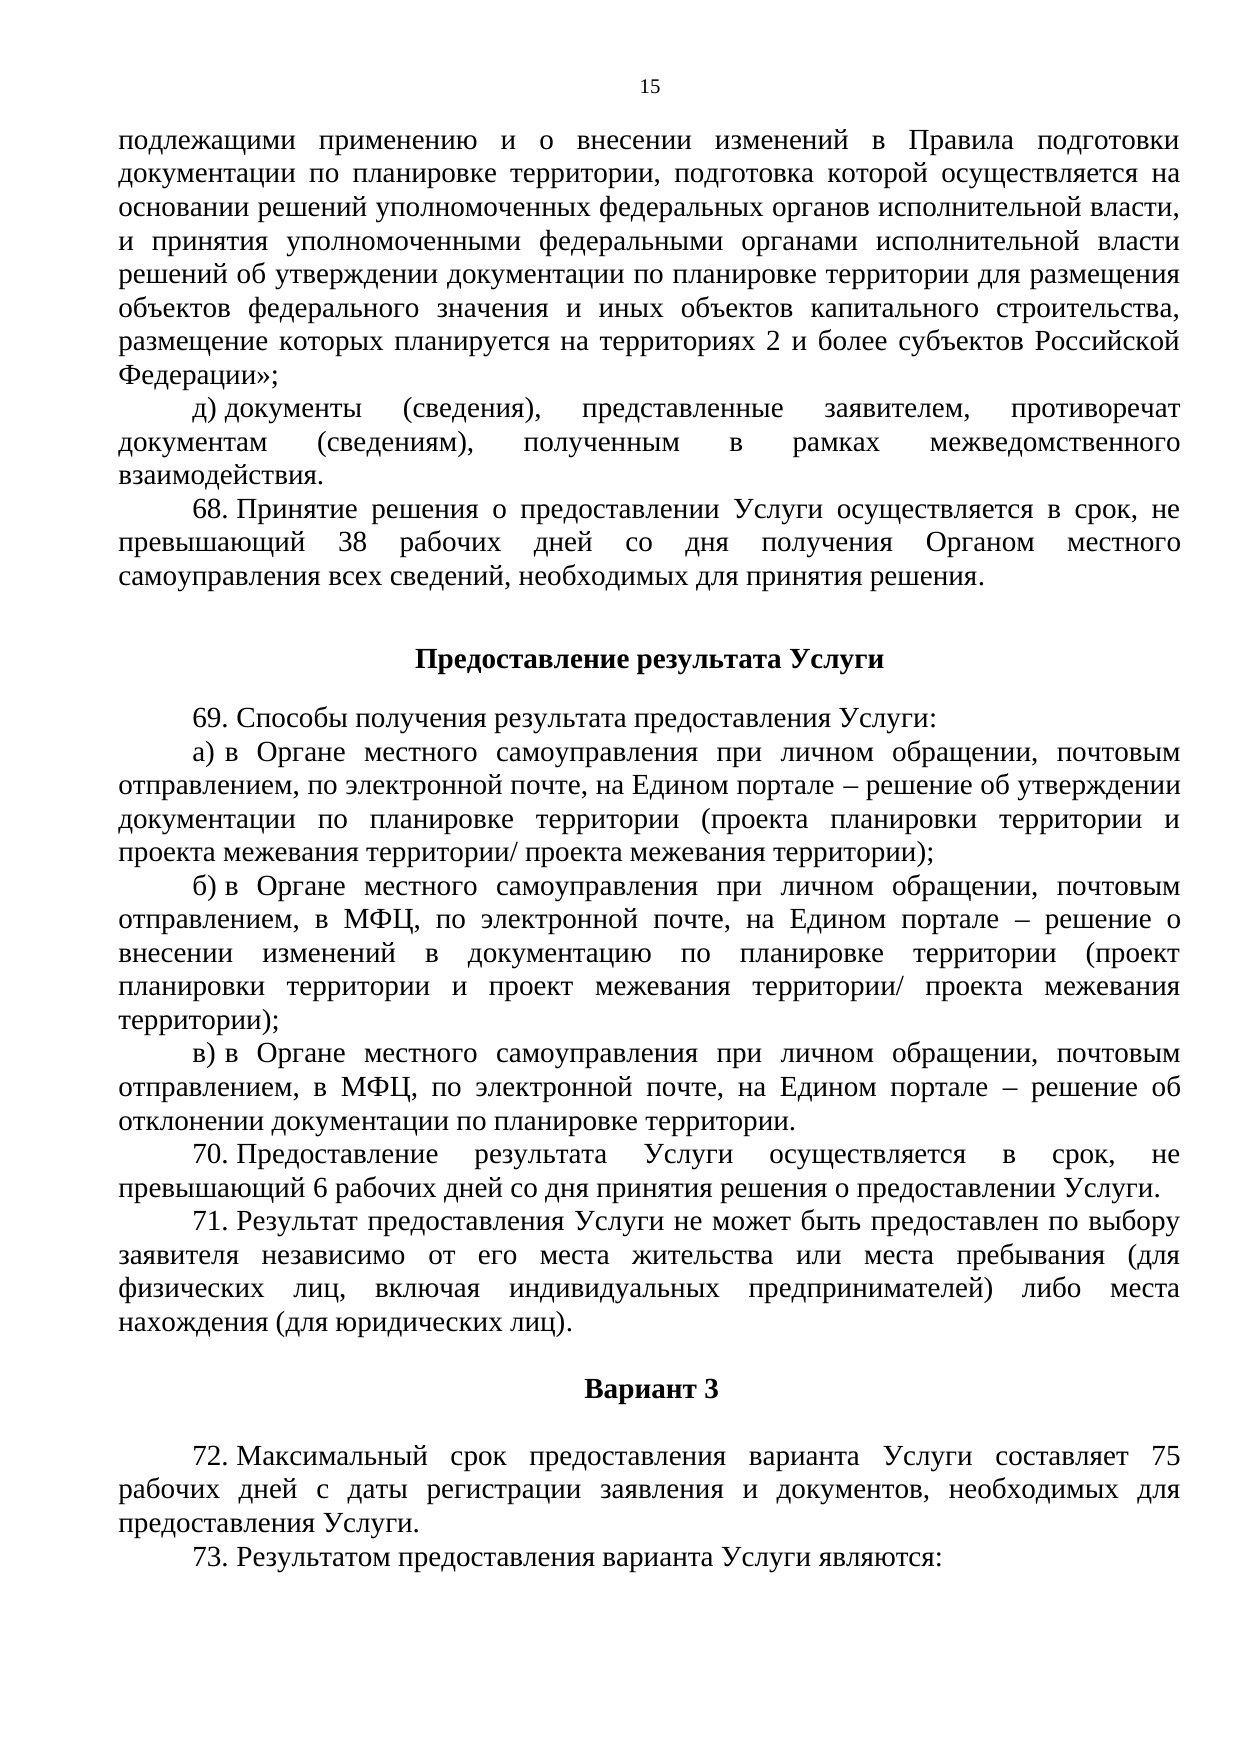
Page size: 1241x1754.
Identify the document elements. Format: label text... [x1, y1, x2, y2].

list документы (сведения), представленные заявителем, противоречат документам (сведениям), полученным в рамках межведомственного взаимодействия. [118, 390, 1181, 491]
list Результат предоставления Услуги не может быть предоставлен по выбору заявителя независимо от его места жительства или места пребывания (для физических лиц, включая индивидуальных предпринимателей) либо места нахождения (для юридических лиц). [118, 1203, 1181, 1337]
text Предоставление результата Услуги [118, 642, 1181, 675]
list в Органе местного самоуправления при личном обращении, почтовым отправлением, по электронной почте, на Едином портале – решение об утверждении документации по планировке территории (проекта планировки территории и проекта межевания территории/ проекта межевания территории); [118, 734, 1181, 868]
list Принятие решения о предоставлении Услуги осуществляется в срок, не превышающий 38 рабочих дней со дня получения Органом местного самоуправления всех сведений, необходимых для принятия решения. [118, 491, 1181, 592]
list Максимальный срок предоставления варианта Услуги составляет 75 рабочих дней с даты регистрации заявления и документов, необходимых для предоставления Услуги. [118, 1438, 1181, 1539]
list Результатом предоставления варианта Услуги являются: [118, 1539, 1181, 1572]
list Предоставление результата Услуги осуществляется в срок, не превышающий 6 рабочих дней со дня принятия решения о предоставлении Услуги. [118, 1136, 1181, 1203]
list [118, 122, 1181, 390]
list в Органе местного самоуправления при личном обращении, почтовым отправлением, в МФЦ, по электронной почте, на Едином портале – решение о внесении изменений в документацию по планировке территории (проект планировки территории и проект межевания территории/ проекта межевания территории); [118, 868, 1181, 1036]
list в Органе местного самоуправления при личном обращении, почтовым отправлением, в МФЦ, по электронной почте, на Едином портале – решение об отклонении документации по планировке территории. [118, 1036, 1181, 1136]
list Способы получения результата предоставления Услуги: [118, 700, 1181, 734]
